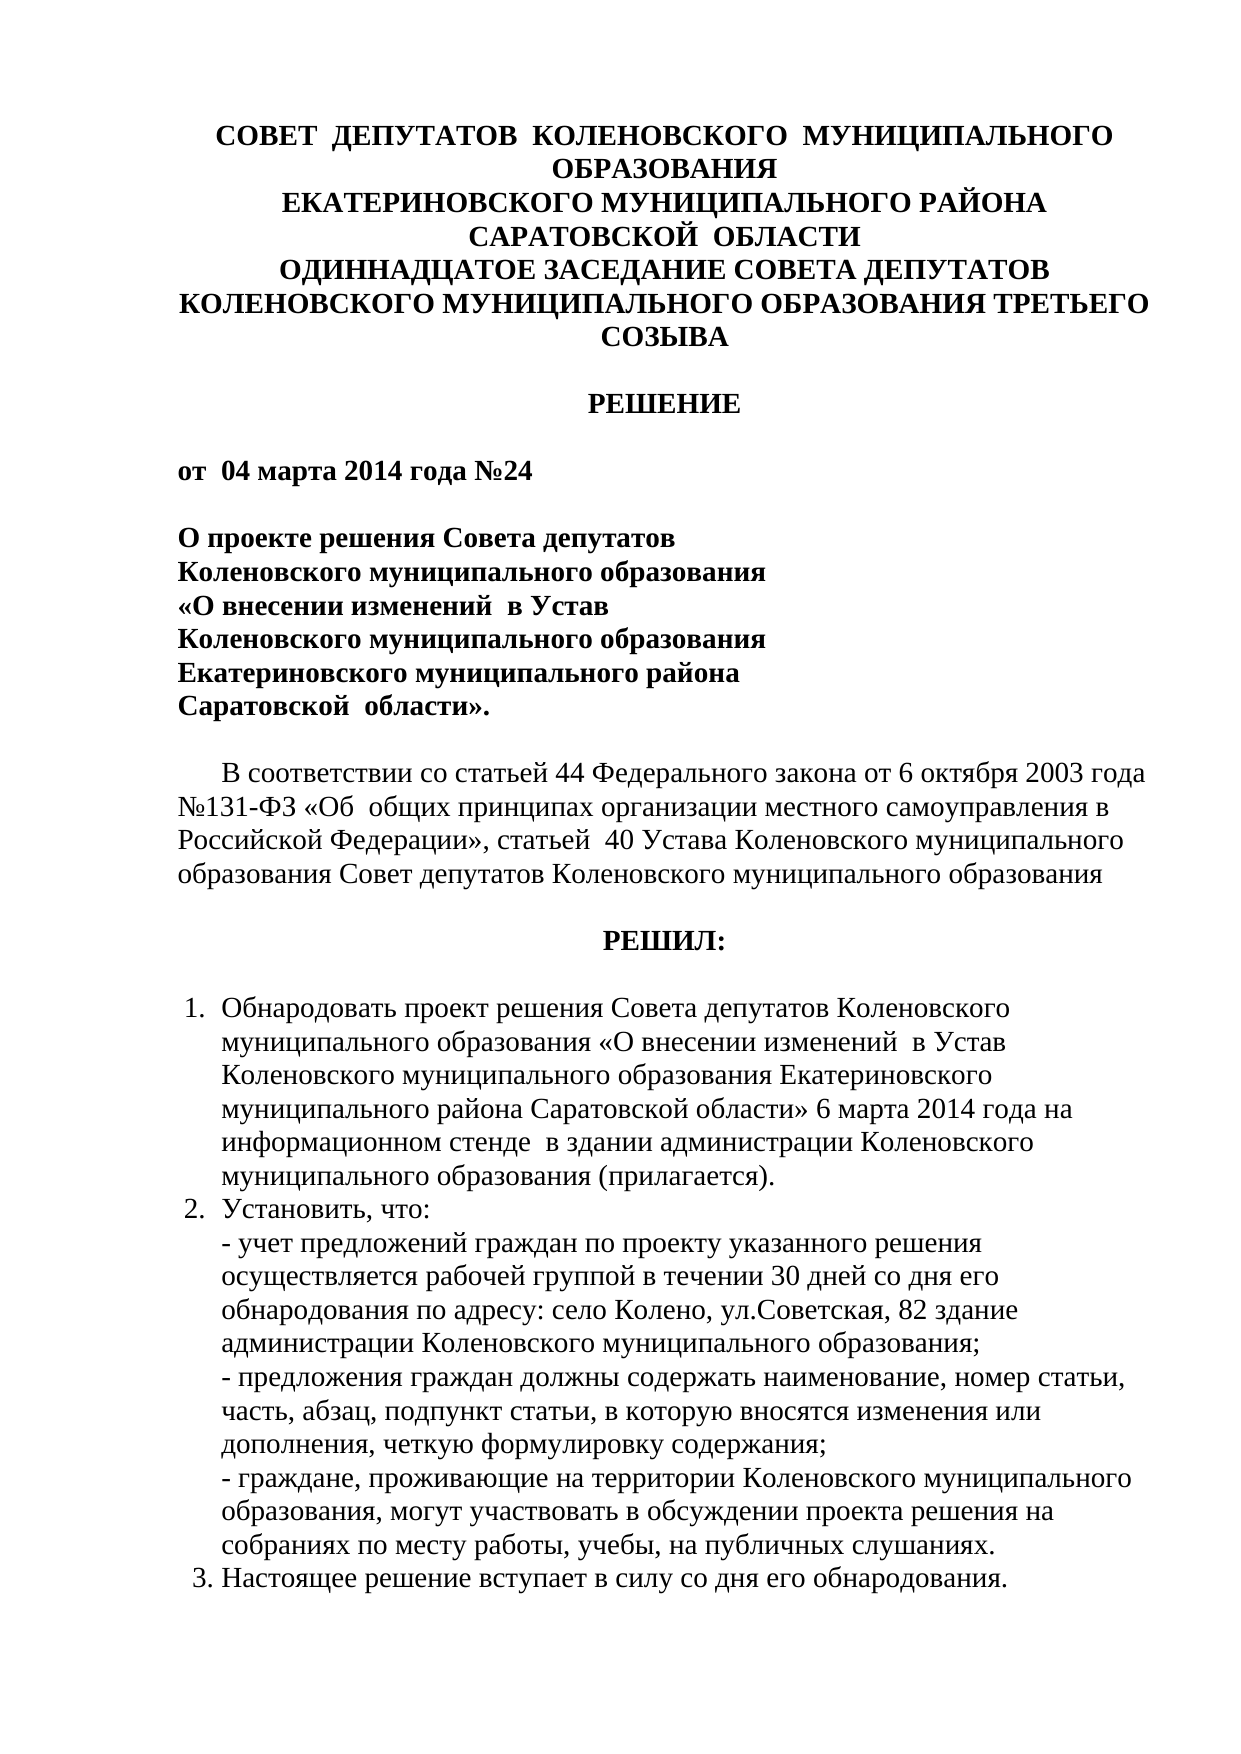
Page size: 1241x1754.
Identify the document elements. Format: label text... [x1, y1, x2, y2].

text «О внесении изменений в Устав [177, 588, 1152, 621]
text Коленовского муниципального образования [177, 621, 1152, 655]
text Саратовской области». [177, 688, 1152, 722]
text 3. Настоящее решение вступает в силу со дня его обнародования. [177, 1560, 1152, 1594]
list - предложения граждан должны содержать наименование, номер статьи, часть, абзац, подпункт статьи, в которую вносятся изменения или дополнения, четкую формулировку содержания; [221, 1359, 1152, 1460]
text Екатериновского муниципального района [177, 655, 1152, 688]
text РЕШИЛ: [177, 923, 1152, 957]
list - граждане, проживающие на территории Коленовского муниципального образования, могут участвовать в обсуждении проекта решения на собраниях по месту работы, учебы, на публичных слушаниях. [221, 1460, 1152, 1560]
text В соответствии со статьей 44 Федерального закона от 6 октября 2003 года №131-ФЗ «Об общих принципах организации местного самоуправления в Российской Федерации», статьей 40 Устава Коленовского муниципального образования Совет депутатов Коленовского муниципального образования [177, 755, 1152, 889]
text от 04 марта 2014 года №24 [177, 453, 1152, 487]
text Коленовского муниципального образования [177, 554, 1152, 588]
text СОВЕТ ДЕПУТАТОВ КОЛЕНОВСКОГО МУНИЦИПАЛЬНОГО ОБРАЗОВАНИЯ [177, 118, 1152, 185]
text ЕКАТЕРИНОВСКОГО МУНИЦИПАЛЬНОГО РАЙОНА САРАТОВСКОЙ ОБЛАСТИ [177, 185, 1152, 252]
text ОДИННАДЦАТОЕ ЗАСЕДАНИЕ СОВЕТА ДЕПУТАТОВ КОЛЕНОВСКОГО МУНИЦИПАЛЬНОГО ОБРАЗОВАНИЯ ТРЕТЬЕГО СОЗЫВА [177, 252, 1152, 353]
list Установить, что: [183, 1191, 1152, 1225]
text РЕШЕНИЕ [177, 386, 1152, 420]
list Обнародовать проект решения Совета депутатов Коленовского муниципального образования «О внесении изменений в Устав Коленовского муниципального образования Екатериновского муниципального района Саратовской области» 6 марта 2014 года на информационном стенде в здании администрации Коленовского муниципального образования (прилагается). [183, 990, 1152, 1191]
text О проекте решения Совета депутатов [177, 521, 1152, 554]
list - учет предложений граждан по проекту указанного решения осуществляется рабочей группой в течении 30 дней со дня его обнародования по адресу: село Колено, ул.Советская, 82 здание администрации Коленовского муниципального образования; [221, 1225, 1152, 1359]
